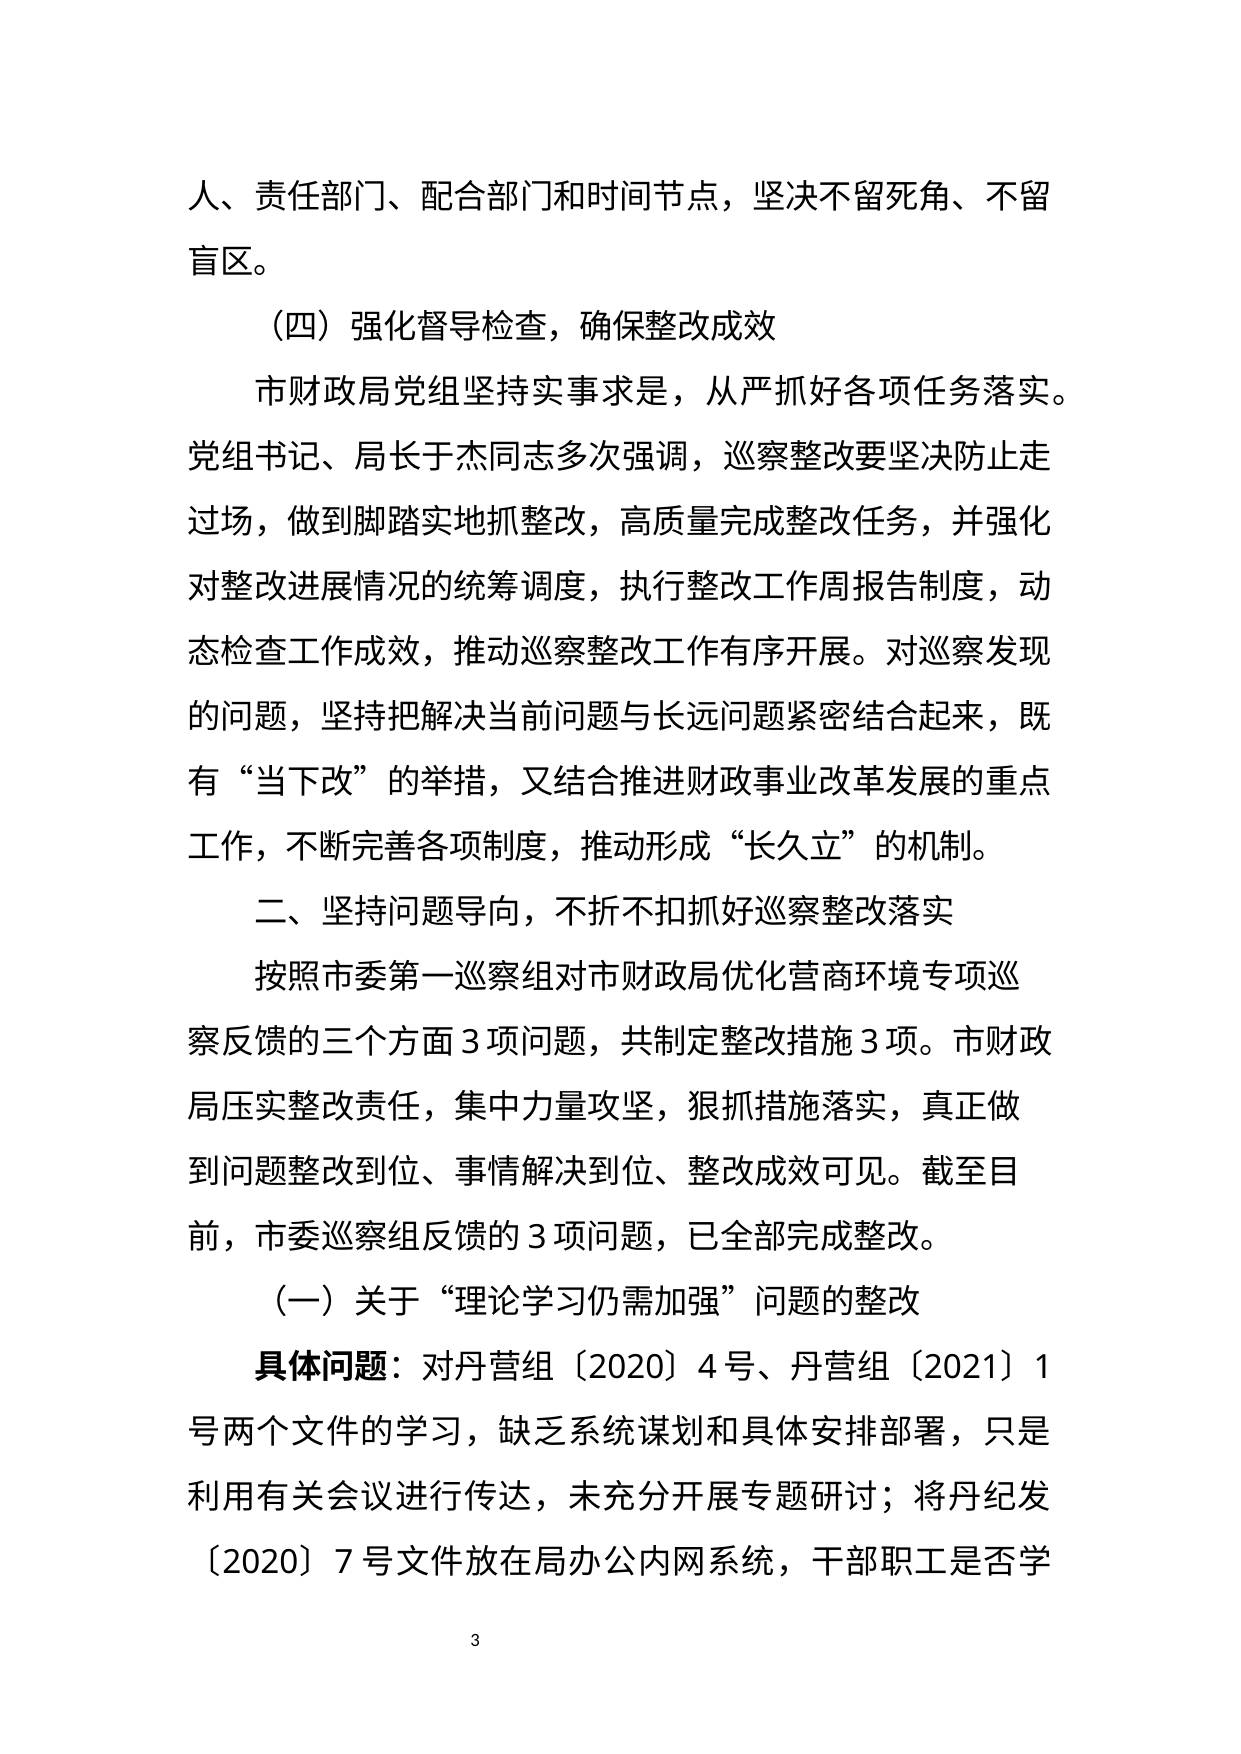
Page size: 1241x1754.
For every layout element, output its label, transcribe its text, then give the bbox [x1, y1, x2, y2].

text 二、坚持问题导向，不折不扣抓好巡察整改落实 [254, 877, 1053, 942]
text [187, 1332, 1053, 1592]
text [187, 162, 1053, 292]
list 强化督导检查，确保整改成效 [187, 292, 1053, 357]
text 市财政局党组坚持实事求是，从严抓好各项任务落实。党组书记、局长于杰同志多次强调，巡察整改要坚决防止走过场，做到脚踏实地抓整改，高质量完成整改任务，并强化对整改进展情况的统筹调度，执行整改工作周报告制度，动态检查工作成效，推动巡察整改工作有序开展。对巡察发现的问题，坚持把解决当前问题与长远问题紧密结合起来，既有“当下改”的举措，又结合推进财政事业改革发展的重点工作，不断完善各项制度，推动形成“长久立”的机制。 [187, 357, 1053, 877]
text （一）关于“理论学习仍需加强”问题的整改 [254, 1267, 1053, 1332]
text 按照市委第一巡察组对市财政局优化营商环境专项巡察反馈的三个方面3项问题，共制定整改措施3项。市财政局压实整改责任，集中力量攻坚，狠抓措施落实，真正做到问题整改到位、事情解决到位、整改成效可见。截至目前，市委巡察组反馈的3项问题，已全部完成整改。 [187, 942, 1053, 1267]
